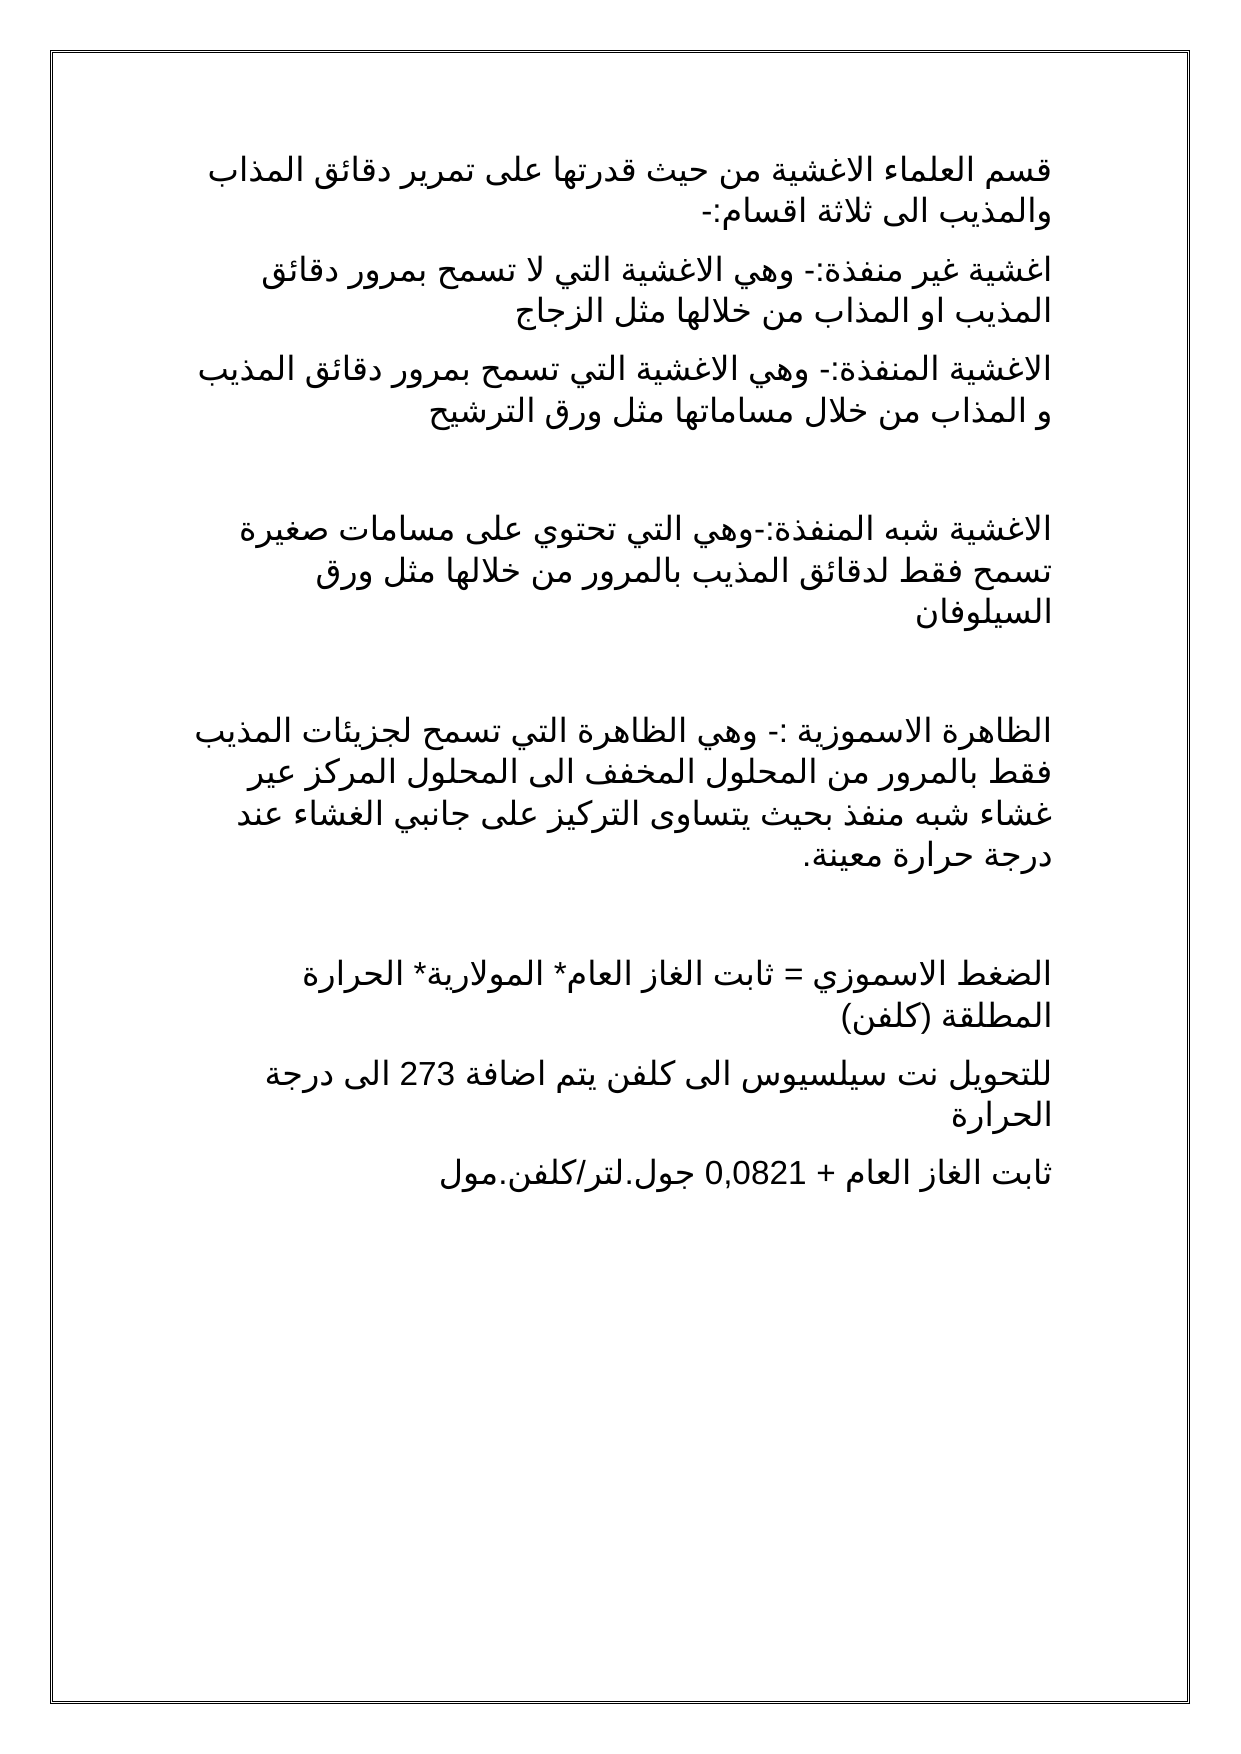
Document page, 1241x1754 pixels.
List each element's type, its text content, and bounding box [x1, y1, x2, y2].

text للتحويل نت سيلسيوس الى كلفن يتم اضافة 273 الى درجة الحرارة [187, 1054, 1053, 1134]
text ثابت الغاز العام + 0,0821 جول.لتر/كلفن.مول [187, 1153, 1053, 1192]
text اغشية غير منفذة:- وهي الاغشية التي لا تسمح بمرور دقائق المذيب او المذاب من خلالها مثل الزجاج [187, 249, 1053, 329]
text الظاهرة الاسموزية :- وهي الظاهرة التي تسمح لجزيئات المذيب فقط بالمرور من المحلول المخفف الى المحلول المركز عير غشاء شبه منفذ بحيث يتساوى التركيز على جانبي الغشاء عند درجة حرارة معينة. [187, 711, 1053, 874]
text الضغط الاسموزي = ثابت الغاز العام* المولارية* الحرارة المطلقة (كلفن) [187, 954, 1053, 1034]
text قسم العلماء الاغشية من حيث قدرتها على تمرير دقائق المذاب والمذيب الى ثلاثة اقسام:- [187, 150, 1053, 230]
text الاغشية شبه المنفذة:-وهي التي تحتوي على مسامات صغيرة تسمح فقط لدقائق المذيب بالمرور من خلالها مثل ورق السيلوفان [187, 509, 1053, 631]
text الاغشية المنفذة:- وهي الاغشية التي تسمح بمرور دقائق المذيب و المذاب من خلال مساماتها مثل ورق الترشيح [187, 349, 1053, 429]
